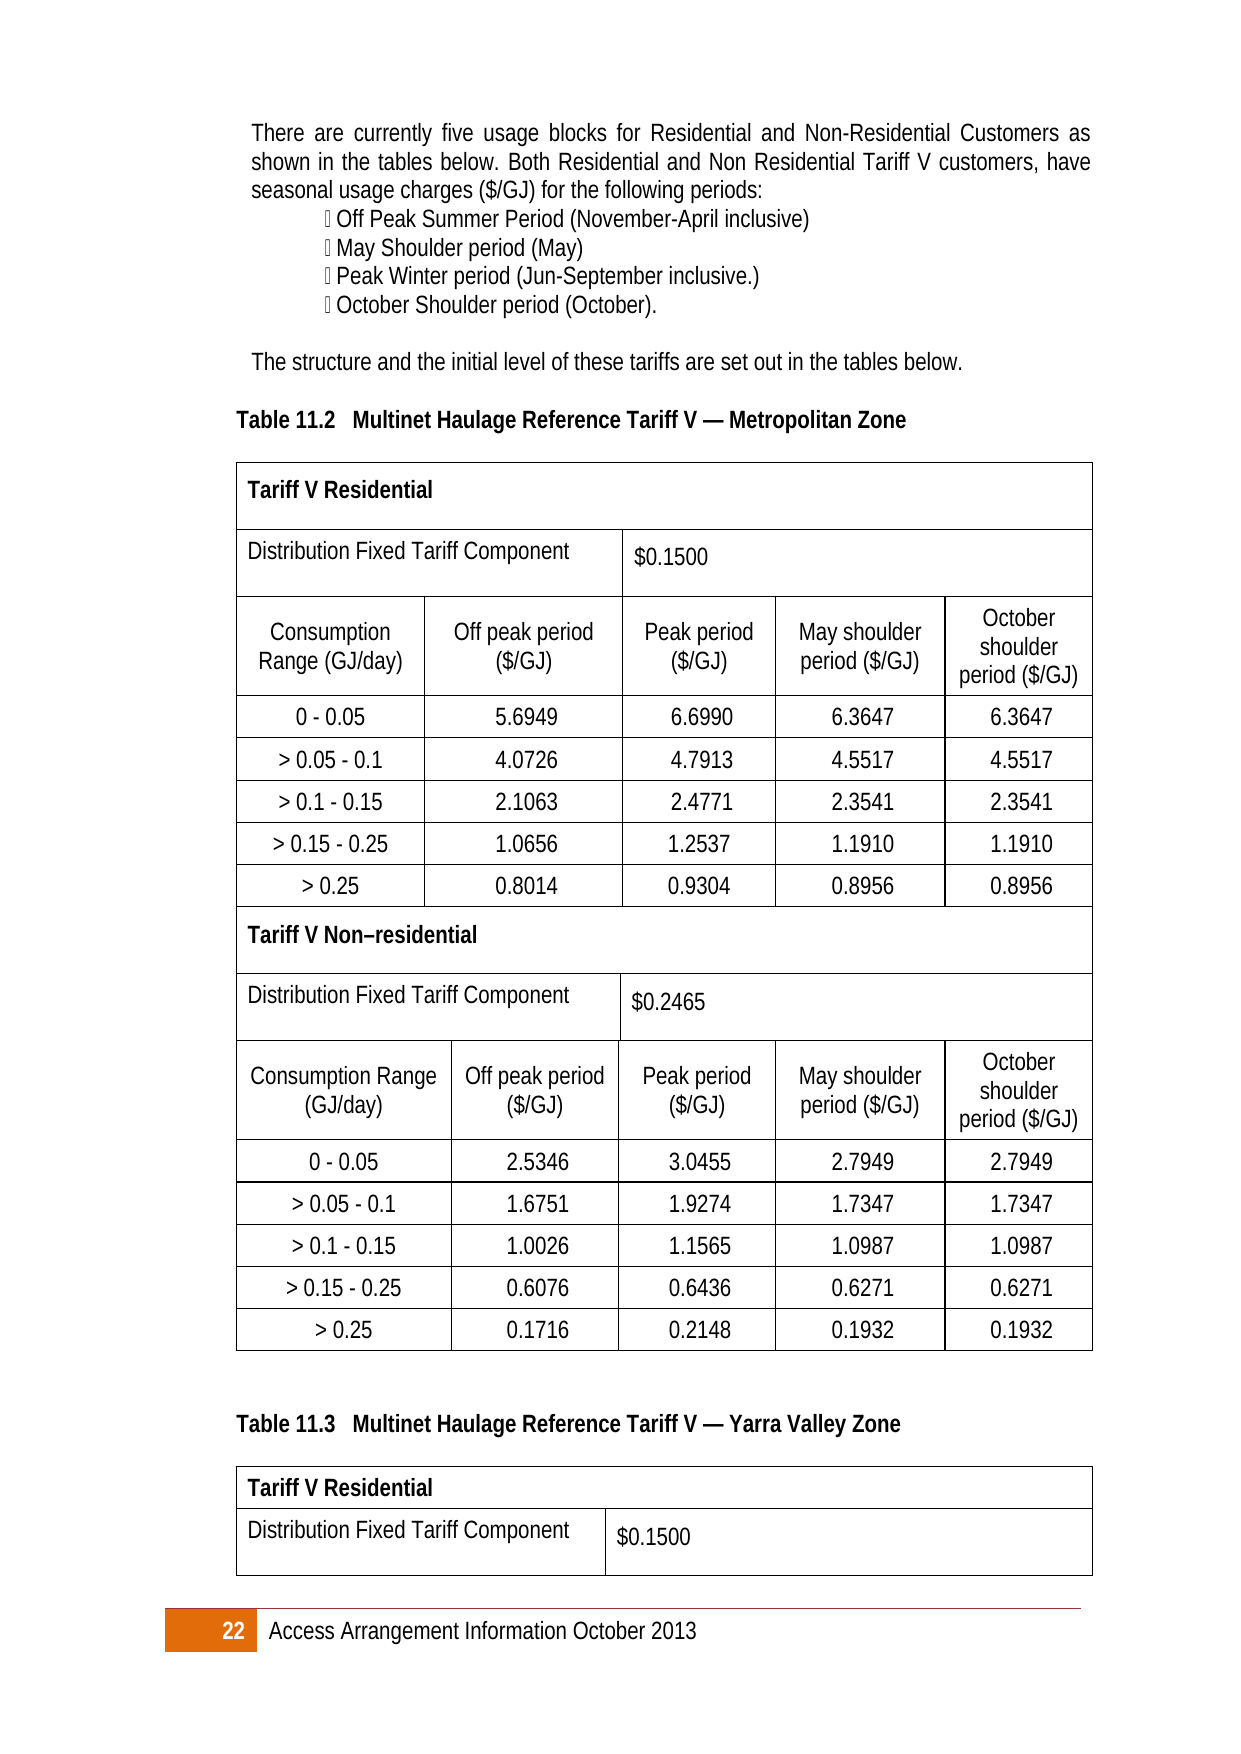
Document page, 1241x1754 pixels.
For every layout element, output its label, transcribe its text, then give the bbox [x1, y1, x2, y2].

table_cell > 0.1 - 0.15 [237, 1225, 451, 1266]
table_cell 1.1565 [619, 1225, 775, 1266]
table_cell October shoulder period ($/GJ) [946, 597, 1092, 695]
text  Peak Winter period (Jun-September inclusive.) [325, 261, 1092, 290]
table_cell 1.1910 [946, 823, 1092, 864]
table_cell 0.1932 [776, 1309, 944, 1350]
table_cell > 0.1 - 0.15 [237, 781, 424, 822]
table_cell Peak period ($/GJ) [623, 597, 775, 695]
table_cell Peak period ($/GJ) [619, 1041, 775, 1139]
table_cell 0 - 0.05 [237, 696, 424, 737]
table_cell 1.0656 [425, 823, 622, 864]
table_cell 1.1910 [776, 823, 944, 864]
table_cell 0.8956 [946, 865, 1092, 906]
table_cell 1.7347 [776, 1183, 944, 1224]
table_cell 2.7949 [776, 1140, 944, 1181]
table_cell 3.0455 [619, 1140, 775, 1181]
table_cell 1.0026 [452, 1225, 618, 1266]
table_cell 4.0726 [425, 738, 622, 779]
table_cell 2.3541 [776, 781, 944, 822]
table_cell 1.6751 [452, 1183, 618, 1224]
text Table 11.3 Multinet Haulage Reference Tariff V — Yarra Valley Zone [236, 1408, 1092, 1437]
table_cell 6.3647 [776, 696, 944, 737]
table_cell 2.3541 [946, 781, 1092, 822]
table_cell Consumption Range (GJ/day) [237, 597, 424, 695]
table_cell > 0.15 - 0.25 [237, 823, 424, 864]
table_cell Tariff V Non–residential [237, 907, 1092, 973]
table_cell 0.6076 [452, 1267, 618, 1308]
table_cell 0.8014 [425, 865, 622, 906]
table_cell Off peak period ($/GJ) [425, 597, 622, 695]
table_cell 0.1932 [946, 1309, 1092, 1350]
text  Off Peak Summer Period (November-April inclusive) [325, 204, 1092, 233]
table_cell October shoulder period ($/GJ) [946, 1041, 1092, 1139]
text The structure and the initial level of these tariffs are set out in the tables below. [251, 347, 1092, 376]
table_cell Distribution Fixed Tariff Component [237, 530, 622, 596]
table_cell > 0.05 - 0.1 [237, 738, 424, 779]
table_cell Off peak period ($/GJ) [452, 1041, 618, 1139]
table_cell Consumption Range (GJ/day) [237, 1041, 451, 1139]
table_cell May shoulder period ($/GJ) [776, 1041, 944, 1139]
table_cell 1.2537 [623, 823, 775, 864]
table_cell 4.7913 [623, 738, 775, 779]
table_cell > 0.25 [237, 1309, 451, 1350]
table_cell 0.6436 [619, 1267, 775, 1308]
text Table 11.2 Multinet Haulage Reference Tariff V — Metropolitan Zone [236, 404, 1092, 433]
table_cell > 0.15 - 0.25 [237, 1267, 451, 1308]
table_cell 4.5517 [776, 738, 944, 779]
table_cell > 0.05 - 0.1 [237, 1183, 451, 1224]
text  May Shoulder period (May) [325, 233, 1092, 261]
table_cell Distribution Fixed Tariff Component [237, 974, 620, 1040]
table_cell 0.2148 [619, 1309, 775, 1350]
table_cell 0 - 0.05 [237, 1140, 451, 1181]
table_header Tariff V Residential [237, 463, 1092, 529]
table_cell 0.6271 [776, 1267, 944, 1308]
table_header Tariff V Residential [237, 1467, 1092, 1508]
table_cell 6.6990 [623, 696, 775, 737]
table_cell 1.9274 [619, 1183, 775, 1224]
table_cell 1.0987 [946, 1225, 1092, 1266]
table_cell $0.1500 [623, 530, 1092, 596]
table_cell Distribution Fixed Tariff Component [237, 1509, 605, 1575]
table_cell $0.2465 [621, 974, 1092, 1040]
table_cell $0.1500 [606, 1509, 1092, 1575]
table_cell 6.3647 [946, 696, 1092, 737]
table_cell 0.1716 [452, 1309, 618, 1350]
table_cell 5.6949 [425, 696, 622, 737]
table_cell 2.4771 [623, 781, 775, 822]
table_cell 2.1063 [425, 781, 622, 822]
table_cell 2.7949 [946, 1140, 1092, 1181]
table_cell > 0.25 [237, 865, 424, 906]
table_cell 1.0987 [776, 1225, 944, 1266]
table_cell 0.9304 [623, 865, 775, 906]
table_cell 1.7347 [946, 1183, 1092, 1224]
table_cell 4.5517 [946, 738, 1092, 779]
table_cell 2.5346 [452, 1140, 618, 1181]
table_cell 0.8956 [776, 865, 944, 906]
text  October Shoulder period (October). [325, 290, 1092, 319]
table_cell May shoulder period ($/GJ) [776, 597, 944, 695]
text There are currently five usage blocks for Residential and Non-Residential Customers as shown in the tables below. Both Residential and Non Residential Tariff V customers, have seasonal usage charges ($/GJ) for the following periods: [251, 118, 1092, 204]
table_cell 0.6271 [946, 1267, 1092, 1308]
